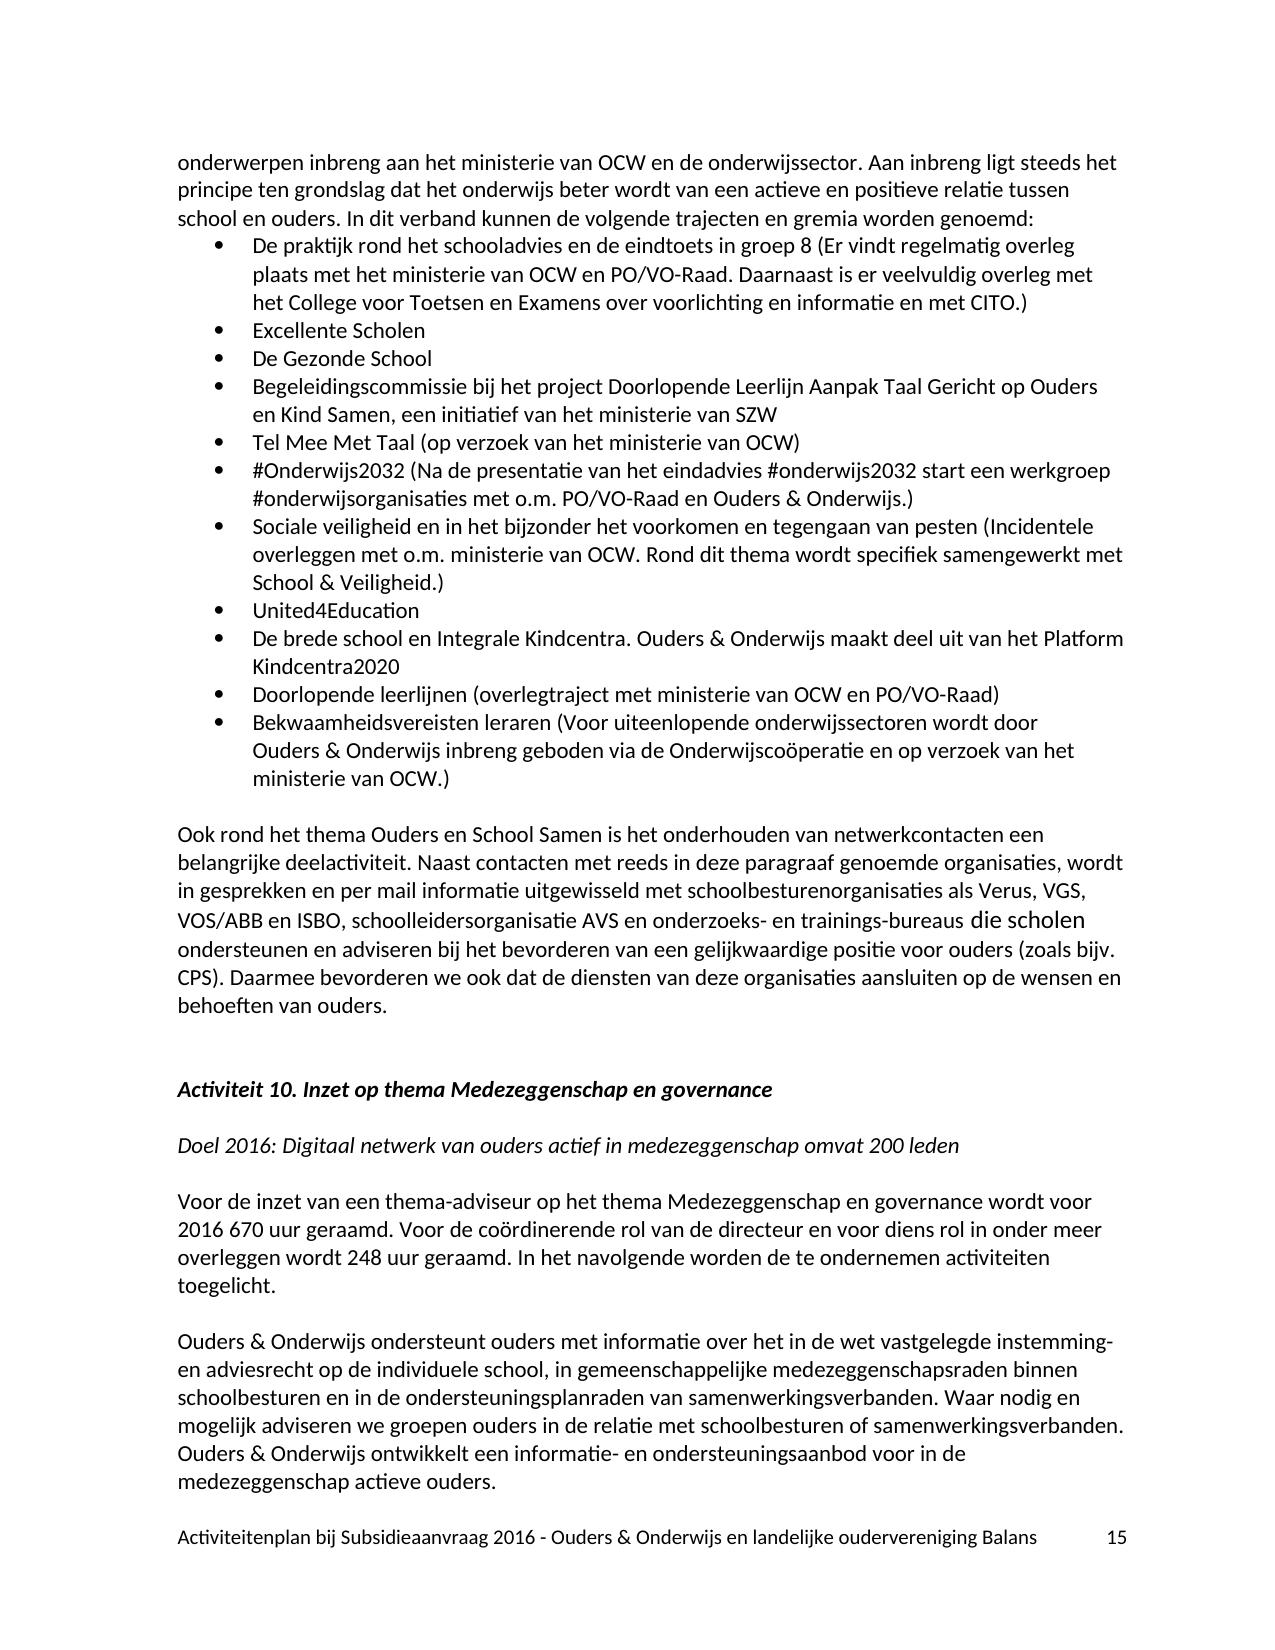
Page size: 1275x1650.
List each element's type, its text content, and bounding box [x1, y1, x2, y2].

list United4Education [215, 596, 1127, 624]
list De Gezonde School [215, 344, 1127, 372]
text Voor de inzet van een thema-adviseur op het thema Medezeggenschap en governance wordt voor 2016 670 uur geraamd. Voor de coördinerende rol van de directeur en voor diens rol in onder meer overleggen wordt 248 uur geraamd. In het navolgende worden de te ondernemen activiteiten toegelicht. [177, 1187, 1127, 1299]
text Activiteit 10. Inzet op thema Medezeggenschap en governance [177, 1075, 1127, 1103]
text Doel 2016: Digitaal netwerk van ouders actief in medezeggenschap omvat 200 leden [177, 1131, 1127, 1159]
list Excellente Scholen [215, 316, 1127, 344]
list De brede school en Integrale Kindcentra. Ouders & Onderwijs maakt deel uit van het Platform Kindcentra2020 [215, 624, 1127, 680]
list Bekwaamheidsvereisten leraren (Voor uiteenlopende onderwijssectoren wordt door Ouders & Onderwijs inbreng geboden via de Onderwijscoöperatie en op verzoek van het ministerie van OCW.) [215, 708, 1127, 792]
text Ouders & Onderwijs ondersteunt ouders met informatie over het in de wet vastgelegde instemming- en adviesrecht op de individuele school, in gemeenschappelijke medezeggenschapsraden binnen schoolbesturen en in de ondersteuningsplanraden van samenwerkingsverbanden. Waar nodig en mogelijk adviseren we groepen ouders in de relatie met schoolbesturen of samenwerkingsverbanden. Ouders & Onderwijs ontwikkelt een informatie- en ondersteuningsaanbod voor in de medezeggenschap actieve ouders. [177, 1327, 1127, 1495]
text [177, 148, 1127, 232]
list Tel Mee Met Taal (op verzoek van het ministerie van OCW) [215, 428, 1127, 456]
list #Onderwijs2032 (Na de presentatie van het eindadvies #onderwijs2032 start een werkgroep #onderwijsorganisaties met o.m. PO/VO-Raad en Ouders & Onderwijs.) [215, 456, 1127, 512]
list Doorlopende leerlijnen (overlegtraject met ministerie van OCW en PO/VO-Raad) [215, 680, 1127, 708]
list Sociale veiligheid en in het bijzonder het voorkomen en tegengaan van pesten (Incidentele overleggen met o.m. ministerie van OCW. Rond dit thema wordt specifiek samengewerkt met School & Veiligheid.) [215, 512, 1127, 596]
list Begeleidingscommissie bij het project Doorlopende Leerlijn Aanpak Taal Gericht op Ouders en Kind Samen, een initiatief van het ministerie van SZW [215, 372, 1127, 428]
text Ook rond het thema Ouders en School Samen is het onderhouden van netwerkcontacten een belangrijke deelactiviteit. Naast contacten met reeds in deze paragraaf genoemde organisaties, wordt in gesprekken en per mail informatie uitgewisseld met schoolbesturenorganisaties als Verus, VGS, VOS/ABB en ISBO, schoolleidersorganisatie AVS en onderzoeks- en trainings-bureaus die scholen ondersteunen en adviseren bij het bevorderen van een gelijkwaardige positie voor ouders (zoals bijv. CPS). Daarmee bevorderen we ook dat de diensten van deze organisaties aansluiten op de wensen en behoeften van ouders. [177, 820, 1127, 1019]
list De praktijk rond het schooladvies en de eindtoets in groep 8 (Er vindt regelmatig overleg plaats met het ministerie van OCW en PO/VO-Raad. Daarnaast is er veelvuldig overleg met het College voor Toetsen en Examens over voorlichting en informatie en met CITO.) [215, 232, 1127, 316]
